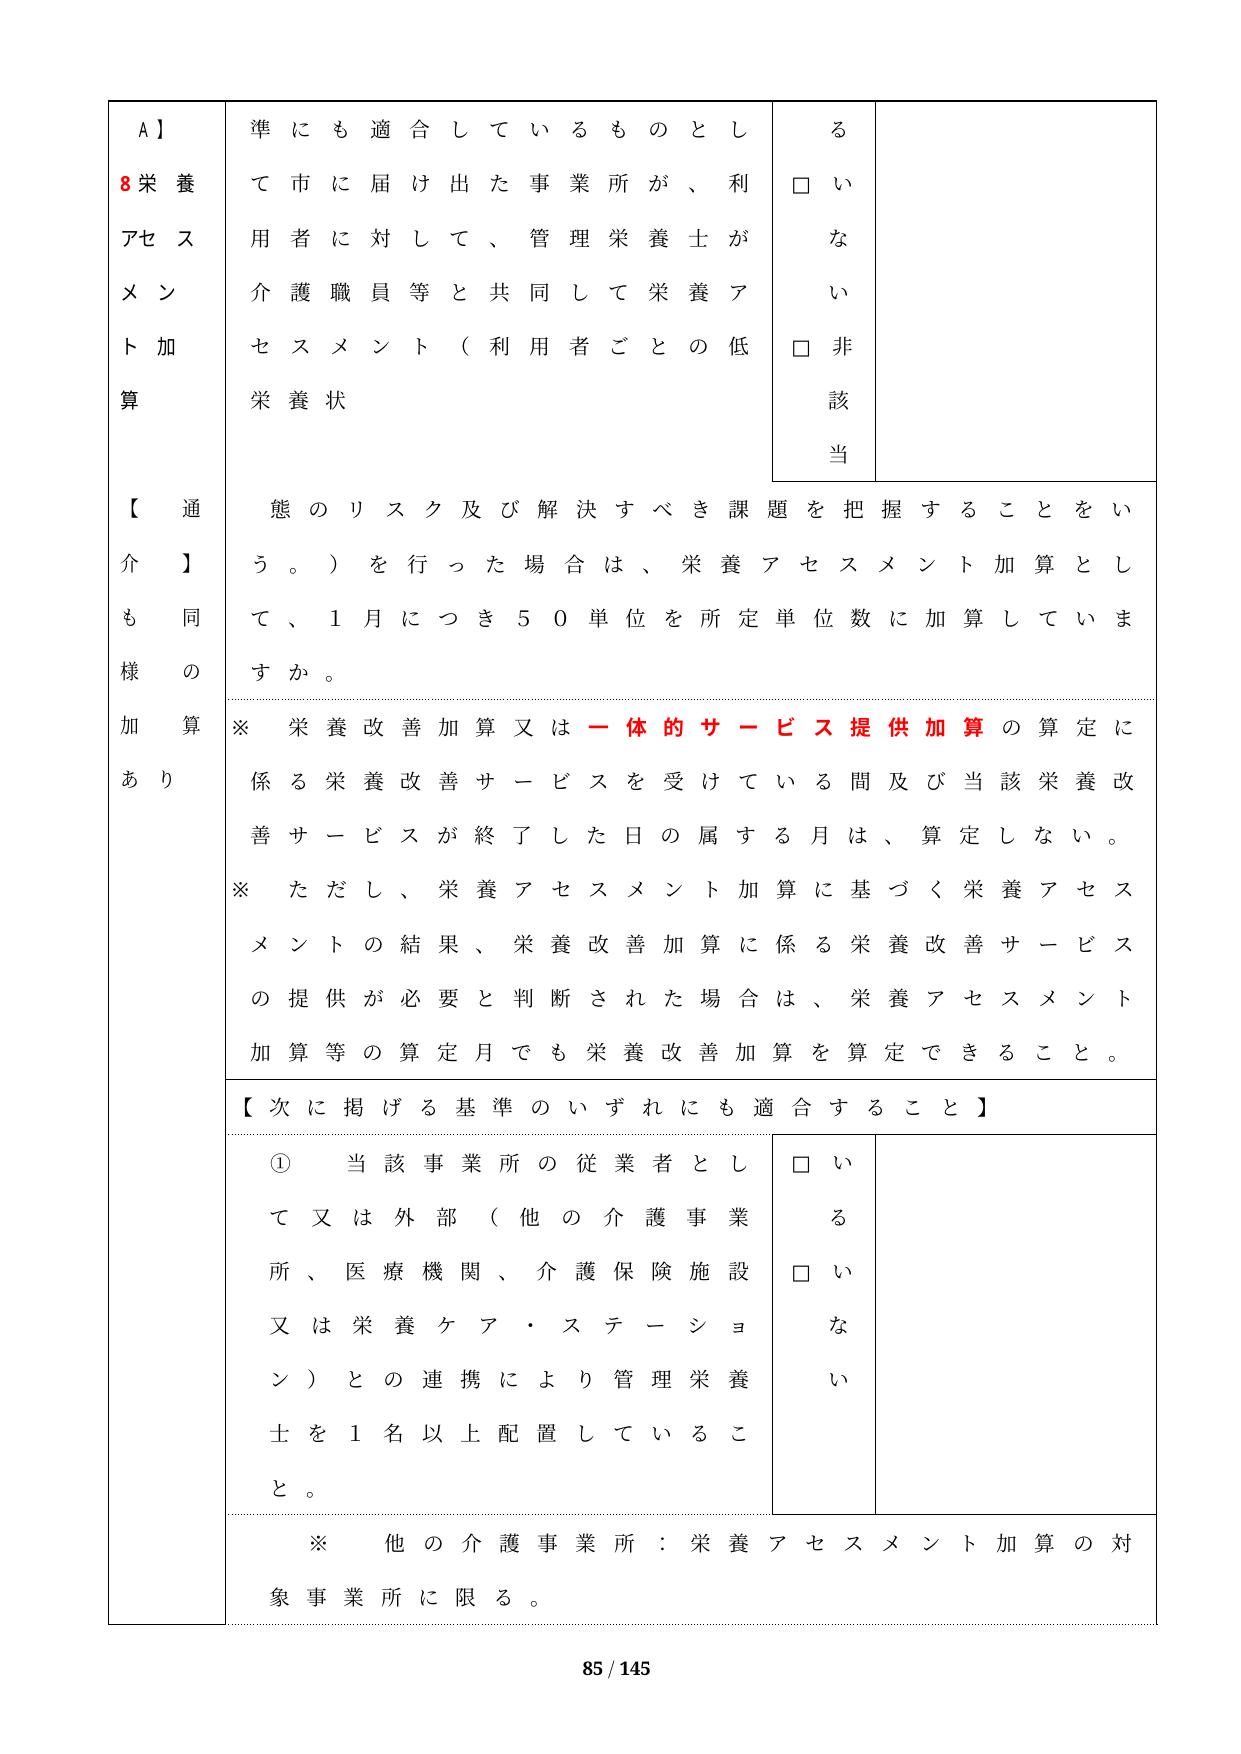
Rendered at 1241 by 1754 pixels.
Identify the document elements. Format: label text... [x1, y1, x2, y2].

table_cell [876, 1135, 1156, 1514]
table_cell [226, 102, 772, 481]
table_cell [109, 102, 225, 1623]
table_cell ① 当該事業所の従業者として又は外部（他の介護事業所、医療機関、介護保険施設又は栄養ケア・ステーション）との連携により管理栄養士を１名以上配置していること。 [226, 1134, 772, 1514]
table_cell 【次に掲げる基準のいずれにも適合すること】 [226, 1080, 1156, 1134]
table_cell ※ 栄養改善加算又は一体的サービス提供加算の算定に係る栄養改善サービスを受けている間及び当該栄養改善サービスが終了した日の属する月は、算定しない。 ※ ただし、栄養アセスメント加算に基づく栄養アセスメントの結果、栄養改善加算に係る栄養改善サービスの提供が必要と判断された場合は、栄養アセスメント加算等の算定月でも栄養改善加算を算定できること。 [226, 699, 1156, 1079]
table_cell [226, 1514, 1156, 1623]
table_cell □いる □いない [773, 1135, 875, 1514]
table_cell 態のリスク及び解決すべき課題を把握することをいう。）を行った場合は、栄養アセスメント加算として、１月につき５０単位を所定単位数に加算していますか。 [226, 481, 1156, 698]
table_cell [876, 102, 1156, 481]
table_cell □いる □いない □非該当 [773, 102, 875, 481]
